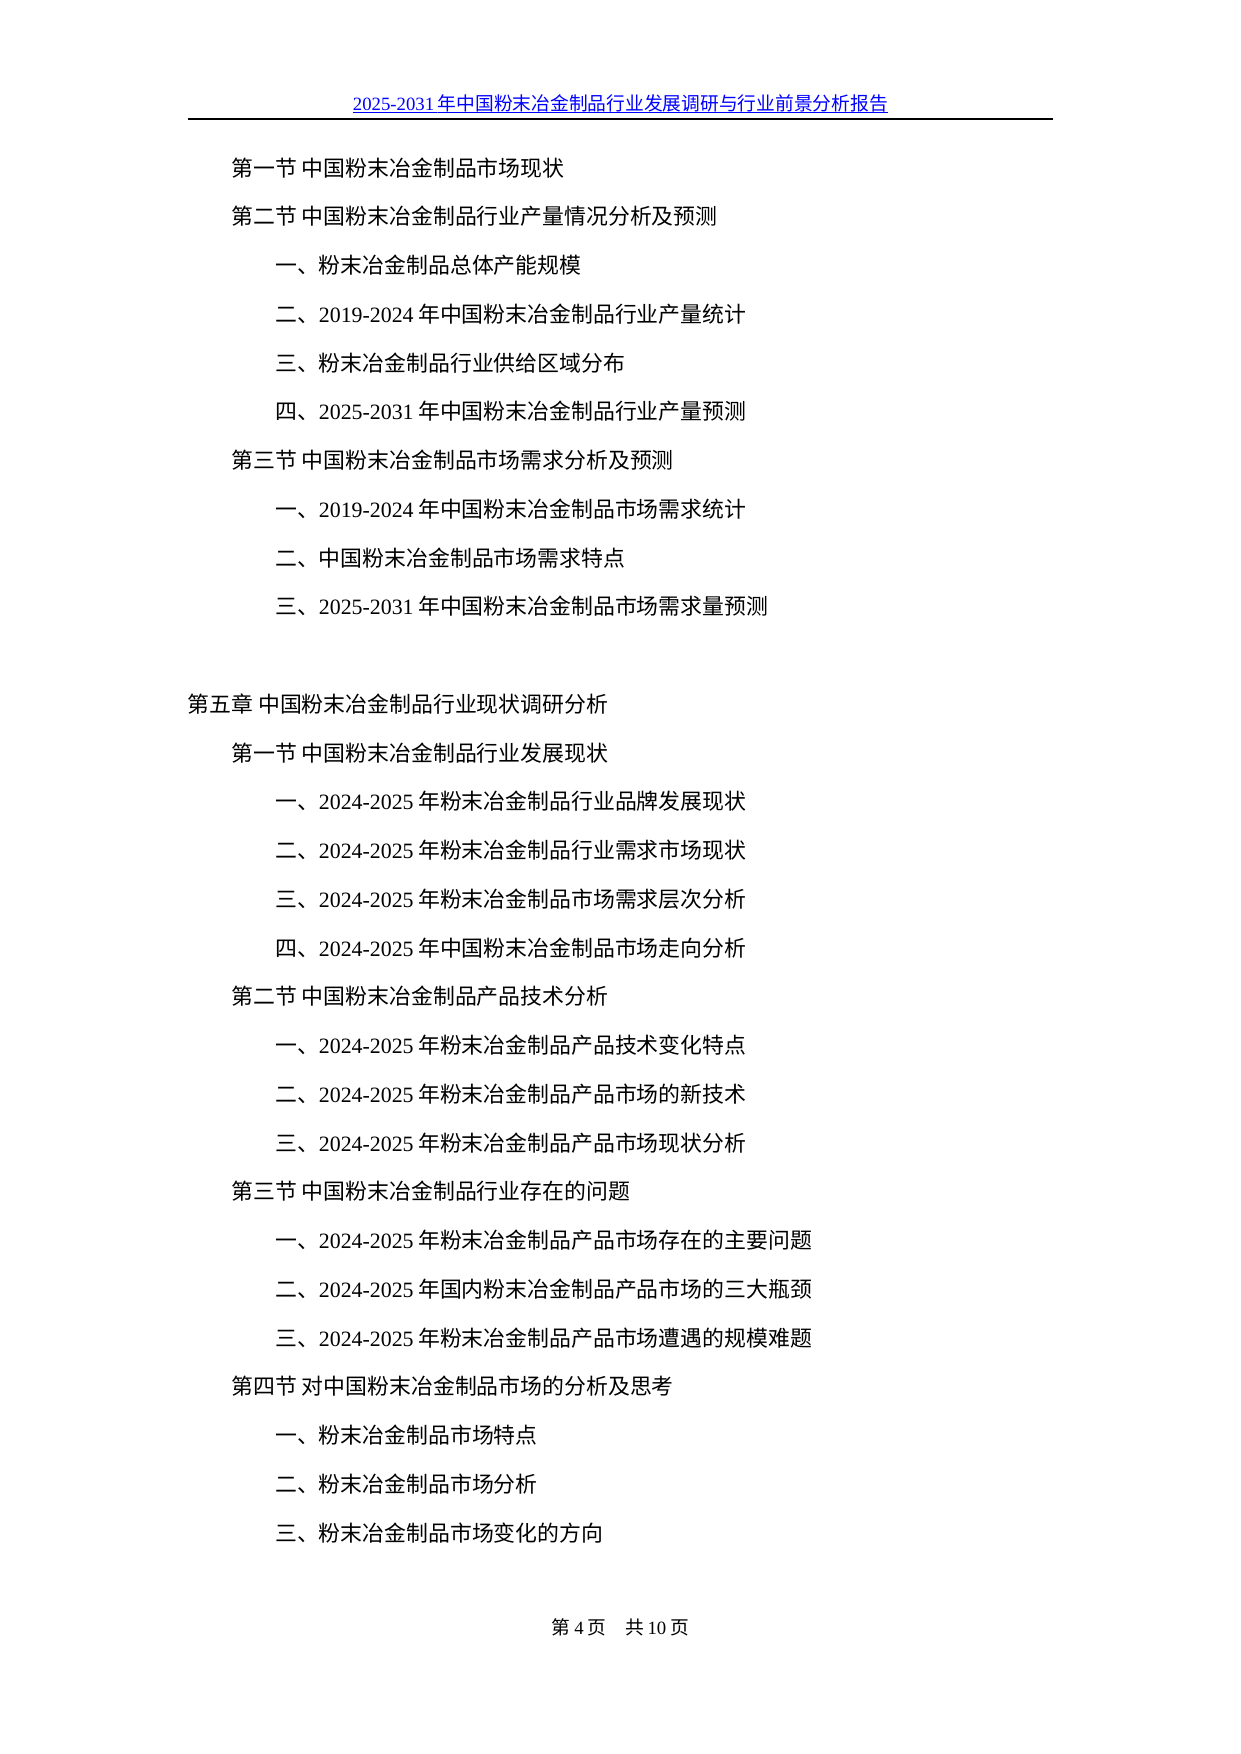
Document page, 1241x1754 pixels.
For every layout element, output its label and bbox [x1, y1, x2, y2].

text [187, 150, 1053, 1548]
